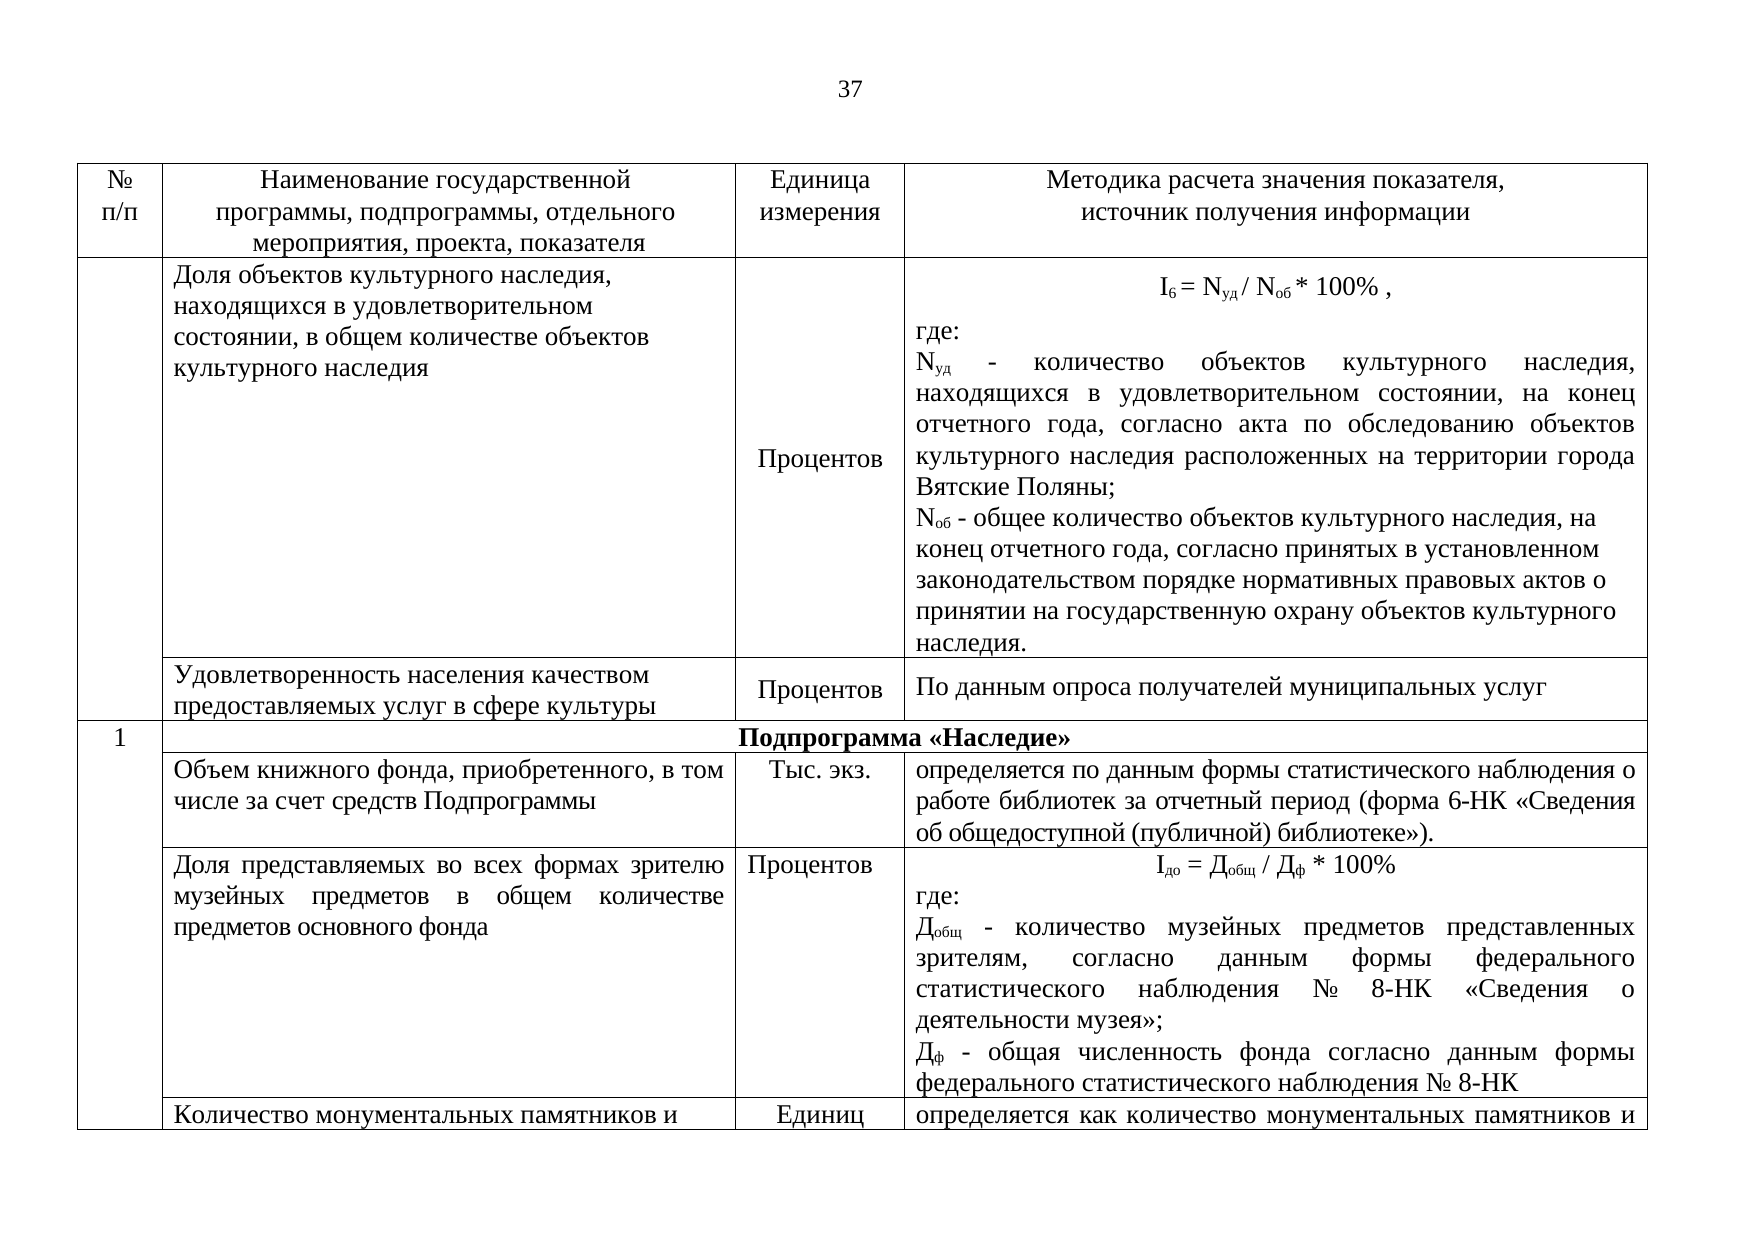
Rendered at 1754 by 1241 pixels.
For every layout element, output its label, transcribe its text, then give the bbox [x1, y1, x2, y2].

table_cell Доля объектов культурного наследия, находящихся в удовлетворительном состоянии, в общем количестве объектов культурного наследия [163, 258, 735, 657]
table_cell Единиц [736, 1098, 904, 1129]
table_header Наименование государственной программы, подпрограммы, отдельного мероприятия, проекта, показателя [163, 164, 735, 257]
table_cell Объем книжного фонда, приобретенного, в том числе за счет средств Подпрограммы [163, 753, 735, 847]
table_header Методика расчета значения показателя, источник получения информации [905, 164, 1647, 257]
table_cell Количество монументальных памятников и мемориальных досок города Вятские Поляны, находящихся в удовлетворительном состоянии [163, 1098, 735, 1129]
table_cell Процентов [736, 258, 904, 657]
table_cell Удовлетворенность населения качеством предоставляемых услуг в сфере культуры [163, 658, 735, 720]
table_cell I6 = Nуд / Nоб * 100% , где: Nуд - количество объектов культурного наследия, находящихся в удовлетворительном состоянии, на конец отчетного года, согласно акта по обследованию объектов культурного наследия расположенных на территории города Вятские Поляны; Nоб - общее количество объектов культурного наследия, на конец отчетного года, согласно принятых в установленном законодательством порядке нормативных правовых актов о принятии на государственную охрану объектов культурного наследия. [905, 258, 1647, 657]
table_cell 1 [78, 721, 162, 1129]
table_cell Процентов [736, 848, 904, 1097]
table_cell Доля представляемых во всех формах зрителю музейных предметов в общем количестве предметов основного фонда [163, 848, 735, 1097]
table_cell Подпрограмма «Наследие» [163, 721, 1647, 752]
table_cell Тыс. экз. [736, 753, 904, 847]
table_header № п/п [78, 164, 162, 257]
table_cell Iдо = Добщ / Дф * 100% где: Добщ - количество музейных предметов представленных зрителям, согласно данным формы федерального статистического наблюдения № 8-НК «Сведения о деятельности музея»; Дф - общая численность фонда согласно данным формы федерального статистического наблюдения № 8-НК [905, 848, 1647, 1097]
table_cell Процентов [736, 658, 904, 720]
table_header Единица измерения [736, 164, 904, 257]
table_cell определяется по данным формы статистического наблюдения о работе библиотек за отчетный период (форма 6-НК «Сведения об общедоступной (публичной) библиотеке»). [905, 753, 1647, 847]
table_cell По данным опроса получателей муниципальных услуг [905, 658, 1647, 720]
